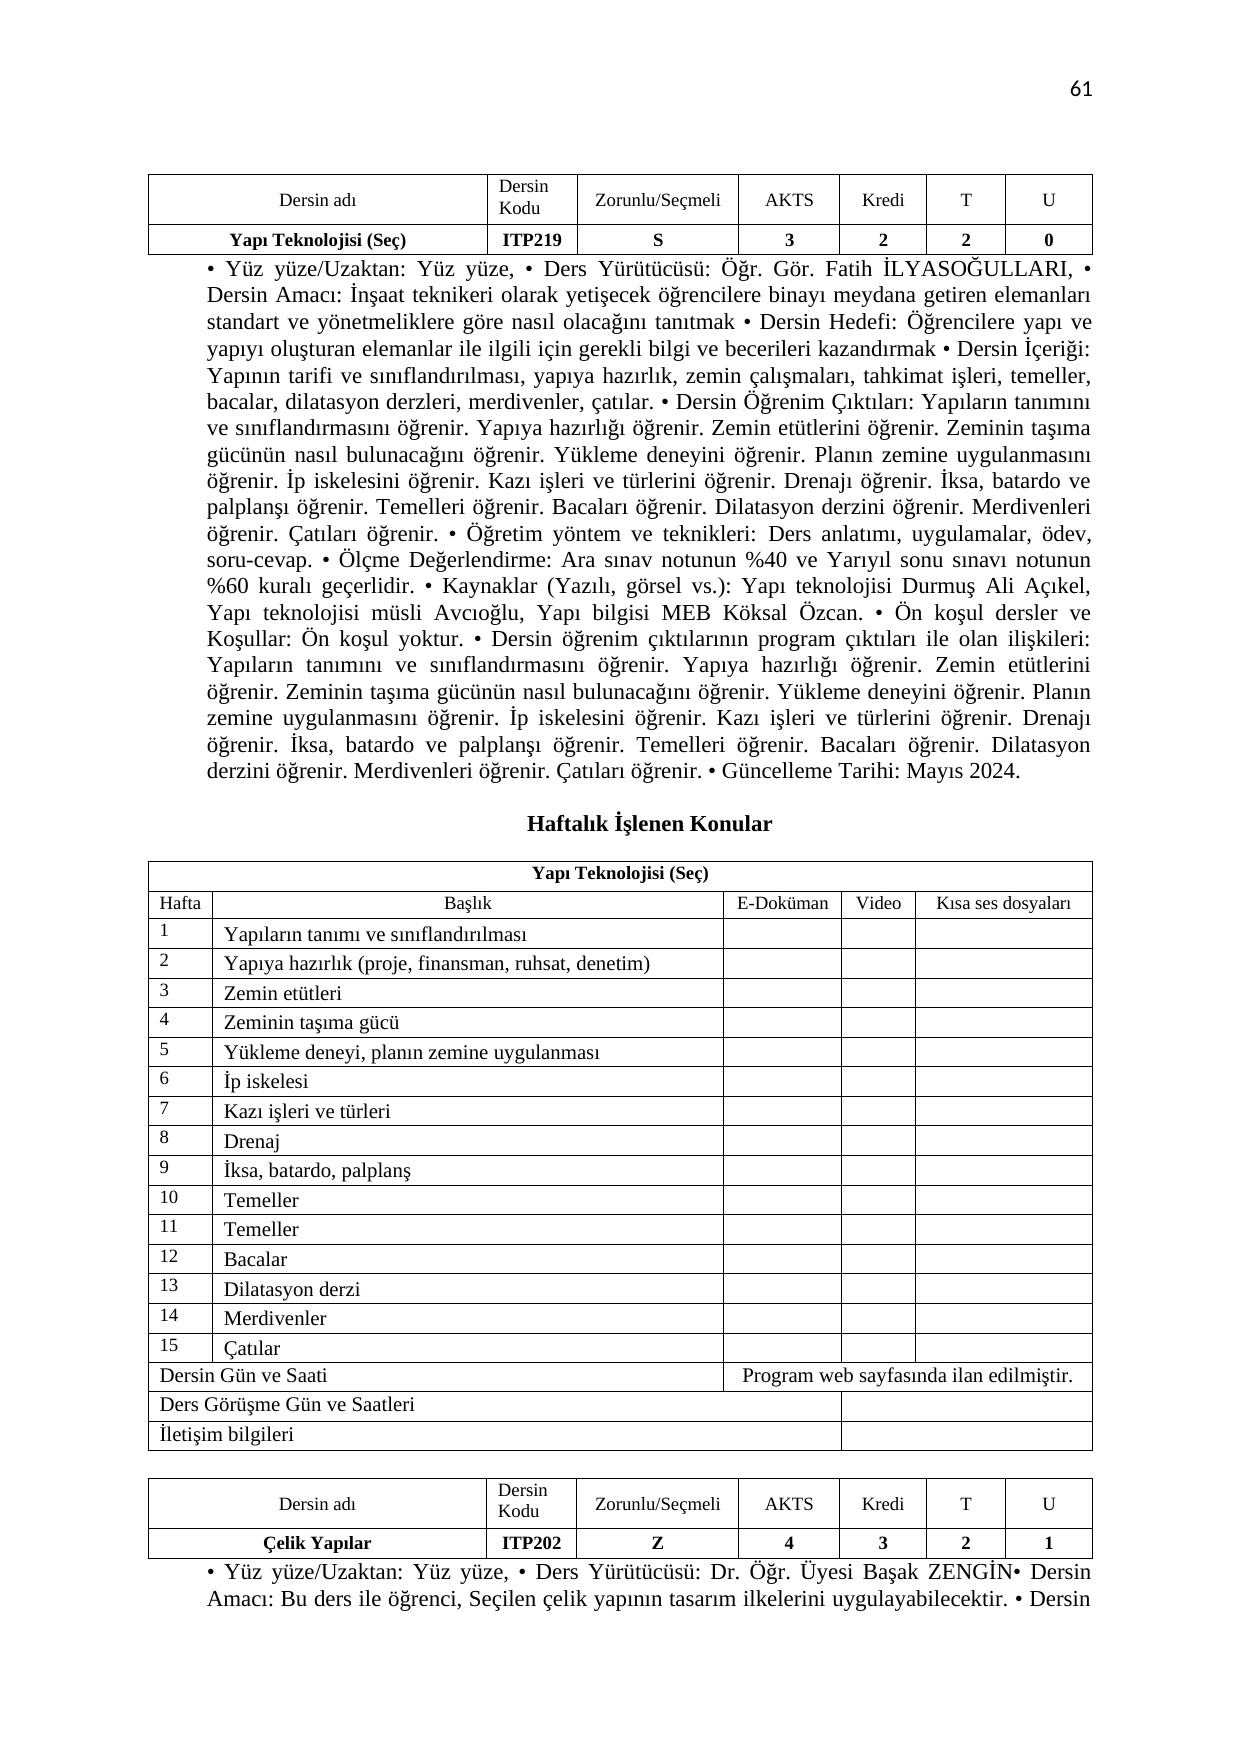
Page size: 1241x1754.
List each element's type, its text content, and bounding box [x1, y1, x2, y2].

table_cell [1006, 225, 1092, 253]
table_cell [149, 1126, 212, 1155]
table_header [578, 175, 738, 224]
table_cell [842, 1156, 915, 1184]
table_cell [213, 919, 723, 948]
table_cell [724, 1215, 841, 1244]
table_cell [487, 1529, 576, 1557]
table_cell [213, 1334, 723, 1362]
text Haftalık İşlenen Konular [207, 810, 1093, 836]
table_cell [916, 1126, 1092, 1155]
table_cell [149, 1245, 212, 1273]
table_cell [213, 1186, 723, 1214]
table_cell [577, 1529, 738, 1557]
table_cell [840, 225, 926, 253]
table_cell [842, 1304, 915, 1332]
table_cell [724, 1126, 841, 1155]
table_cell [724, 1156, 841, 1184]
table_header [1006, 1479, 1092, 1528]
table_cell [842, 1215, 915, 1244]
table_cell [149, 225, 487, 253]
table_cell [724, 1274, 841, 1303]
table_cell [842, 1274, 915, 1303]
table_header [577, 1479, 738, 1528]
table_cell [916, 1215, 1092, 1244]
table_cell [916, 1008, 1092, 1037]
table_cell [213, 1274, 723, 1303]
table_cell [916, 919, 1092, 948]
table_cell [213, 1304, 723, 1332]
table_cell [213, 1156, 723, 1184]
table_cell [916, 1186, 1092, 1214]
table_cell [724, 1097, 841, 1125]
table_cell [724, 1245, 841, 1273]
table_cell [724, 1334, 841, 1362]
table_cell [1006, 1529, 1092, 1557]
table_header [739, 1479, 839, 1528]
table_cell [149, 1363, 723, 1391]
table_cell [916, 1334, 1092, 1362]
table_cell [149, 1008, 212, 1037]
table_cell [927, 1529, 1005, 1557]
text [207, 1559, 1093, 1611]
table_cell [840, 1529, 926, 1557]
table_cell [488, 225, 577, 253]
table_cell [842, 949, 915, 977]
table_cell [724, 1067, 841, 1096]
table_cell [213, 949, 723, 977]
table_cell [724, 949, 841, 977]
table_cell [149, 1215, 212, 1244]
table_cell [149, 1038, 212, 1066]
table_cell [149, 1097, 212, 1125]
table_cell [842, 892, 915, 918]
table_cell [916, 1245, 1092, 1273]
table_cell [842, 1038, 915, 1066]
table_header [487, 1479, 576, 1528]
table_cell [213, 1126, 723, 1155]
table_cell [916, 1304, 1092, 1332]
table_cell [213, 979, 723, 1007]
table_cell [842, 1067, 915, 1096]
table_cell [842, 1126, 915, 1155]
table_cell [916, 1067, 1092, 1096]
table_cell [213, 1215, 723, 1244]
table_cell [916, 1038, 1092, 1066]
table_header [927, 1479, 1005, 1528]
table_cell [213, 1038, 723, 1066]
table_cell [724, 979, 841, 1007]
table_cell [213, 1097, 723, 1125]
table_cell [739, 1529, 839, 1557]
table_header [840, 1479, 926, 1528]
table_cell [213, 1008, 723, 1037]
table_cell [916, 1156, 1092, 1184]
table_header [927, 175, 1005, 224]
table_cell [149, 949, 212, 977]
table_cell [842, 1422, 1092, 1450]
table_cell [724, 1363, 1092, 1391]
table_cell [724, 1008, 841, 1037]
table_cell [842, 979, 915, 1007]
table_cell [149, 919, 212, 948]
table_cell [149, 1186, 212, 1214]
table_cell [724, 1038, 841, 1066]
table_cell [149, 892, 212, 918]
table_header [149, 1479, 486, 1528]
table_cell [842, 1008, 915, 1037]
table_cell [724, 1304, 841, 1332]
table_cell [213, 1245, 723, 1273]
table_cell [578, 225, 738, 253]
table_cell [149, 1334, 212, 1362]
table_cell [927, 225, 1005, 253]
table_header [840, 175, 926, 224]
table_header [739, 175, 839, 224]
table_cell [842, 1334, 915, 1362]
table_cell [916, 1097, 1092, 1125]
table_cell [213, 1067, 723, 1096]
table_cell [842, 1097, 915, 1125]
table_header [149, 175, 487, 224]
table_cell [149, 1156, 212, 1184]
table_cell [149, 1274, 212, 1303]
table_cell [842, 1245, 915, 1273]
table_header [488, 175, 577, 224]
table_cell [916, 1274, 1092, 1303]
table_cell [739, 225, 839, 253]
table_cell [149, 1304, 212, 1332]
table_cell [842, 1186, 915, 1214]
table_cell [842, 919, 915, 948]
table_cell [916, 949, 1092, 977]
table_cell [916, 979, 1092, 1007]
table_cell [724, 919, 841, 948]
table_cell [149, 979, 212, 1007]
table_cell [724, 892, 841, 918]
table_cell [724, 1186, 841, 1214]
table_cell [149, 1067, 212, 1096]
text • Yüz yüze/Uzaktan: Yüz yüze, • Ders Yürütücüsü: Öğr. Gör. Fatih İLYASOĞULLARI, • Dersin Amacı: İnşaat teknikeri olarak yetişecek öğrencilere binayı meydana getiren elemanları standart ve yönetmeliklere göre nasıl olacağını tanıtmak • Dersin Hedefi: Öğrencilere yapı ve yapıyı oluşturan elemanlar ile ilgili için gerekli bilgi ve becerileri kazandırmak • Dersin İçeriği: Yapının tarifi ve sınıflandırılması, yapıya hazırlık, zemin çalışmaları, tahkimat işleri, temeller, bacalar, dilatasyon derzleri, merdivenler, çatılar. • Dersin Öğrenim Çıktıları: Yapıların tanımını ve sınıflandırmasını öğrenir. Yapıya hazırlığı öğrenir. Zemin etütlerini öğrenir. Zeminin taşıma gücünün nasıl bulunacağını öğrenir. Yükleme deneyini öğrenir. Planın zemine uygulanmasını öğrenir. İp iskelesini öğrenir. Kazı işleri ve türlerini öğrenir. Drenajı öğrenir. İksa, batardo ve palplanşı öğrenir. Temelleri öğrenir. Bacaları öğrenir. Dilatasyon derzini öğrenir. Merdivenleri öğrenir. Çatıları öğrenir. • Öğretim yöntem ve teknikleri: Ders anlatımı, uygulamalar, ödev, soru-cevap. • Ölçme Değerlendirme: Ara sınav notunun %40 ve Yarıyıl sonu sınavı notunun %60 kuralı geçerlidir. • Kaynaklar (Yazılı, görsel vs.): Yapı teknolojisi Durmuş Ali Açıkel, Yapı teknolojisi müsli Avcıoğlu, Yapı bilgisi MEB Köksal Özcan. • Ön koşul dersler ve Koşullar: Ön koşul yoktur. • Dersin öğrenim çıktılarının program çıktıları ile olan ilişkileri: Yapıların tanımını ve sınıflandırmasını öğrenir. Yapıya hazırlığı öğrenir. Zemin etütlerini öğrenir. Zeminin taşıma gücünün nasıl bulunacağını öğrenir. Yükleme deneyini öğrenir. Planın zemine uygulanmasını öğrenir. İp iskelesini öğrenir. Kazı işleri ve türlerini öğrenir. Drenajı öğrenir. İksa, batardo ve palplanşı öğrenir. Temelleri öğrenir. Bacaları öğrenir. Dilatasyon derzini öğrenir. Merdivenleri öğrenir. Çatıları öğrenir. • Güncelleme Tarihi: Mayıs 2024. [207, 255, 1093, 783]
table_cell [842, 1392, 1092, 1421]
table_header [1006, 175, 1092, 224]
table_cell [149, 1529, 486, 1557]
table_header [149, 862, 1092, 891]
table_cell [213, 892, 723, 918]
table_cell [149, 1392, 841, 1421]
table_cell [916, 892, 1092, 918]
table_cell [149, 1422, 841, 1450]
